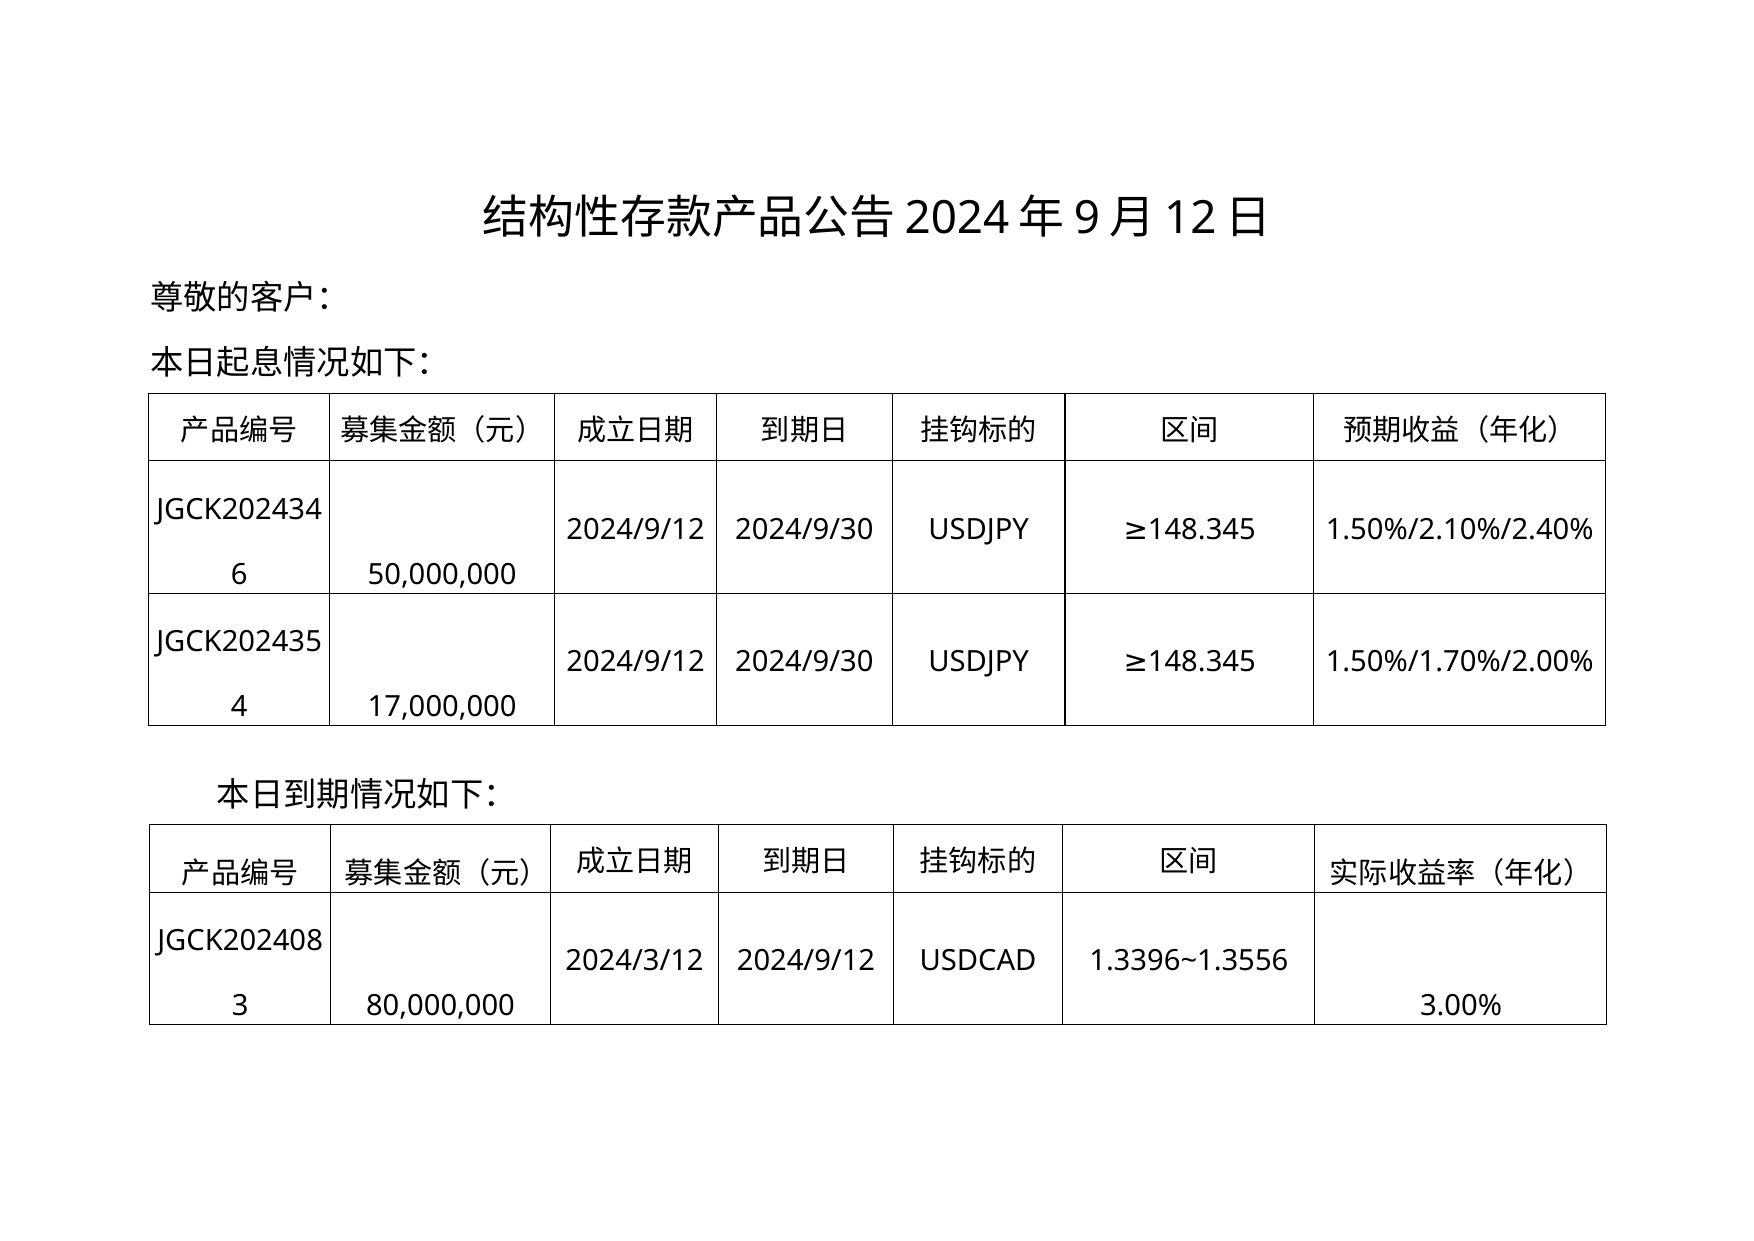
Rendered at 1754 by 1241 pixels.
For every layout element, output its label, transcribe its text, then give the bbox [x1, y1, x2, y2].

table_header 募集金额（元） [331, 825, 550, 892]
table_header 预期收益（年化） [1314, 394, 1605, 460]
table_cell 50,000,000 [330, 461, 554, 593]
table_cell 2024/9/12 [719, 893, 893, 1024]
table_header 实际收益率（年化） [1315, 825, 1606, 892]
table_header 成立日期 [551, 825, 718, 892]
table_header 挂钩标的 [893, 394, 1064, 460]
text 本日起息情况如下： [150, 328, 1604, 393]
table_cell 2024/9/12 [555, 594, 716, 725]
table_cell 2024/9/12 [555, 461, 716, 593]
text 尊敬的客户： [150, 263, 1604, 328]
table_cell USDJPY [893, 461, 1064, 593]
table_header 区间 [1063, 825, 1314, 892]
table_cell 80,000,000 [331, 893, 550, 1024]
table_cell JGCK2024354 [149, 594, 329, 725]
table_header 产品编号 [149, 394, 329, 460]
table_header 募集金额（元） [330, 394, 554, 460]
table_header 成立日期 [555, 394, 716, 460]
table_header 到期日 [717, 394, 892, 460]
table_cell 1.50%/1.70%/2.00% [1314, 594, 1605, 725]
table_cell 3.00% [1315, 893, 1606, 1024]
table_cell 17,000,000 [330, 594, 554, 725]
table_cell ≥148.345 [1066, 594, 1313, 725]
table_header 产品编号 [150, 825, 330, 892]
table_cell 1.50%/2.10%/2.40% [1314, 461, 1605, 593]
table_header 到期日 [719, 825, 893, 892]
text 本日到期情况如下： [150, 759, 1604, 824]
table_header 挂钩标的 [894, 825, 1062, 892]
table_cell JGCK2024083 [150, 893, 330, 1024]
table_cell 2024/9/30 [717, 461, 892, 593]
table_header 区间 [1066, 394, 1313, 460]
table_cell 1.3396~1.3556 [1063, 893, 1314, 1024]
table_cell ≥148.345 [1066, 461, 1313, 593]
text 结构性存款产品公告2024年9月12日 [150, 165, 1604, 263]
table_cell 2024/9/30 [717, 594, 892, 725]
table_cell USDJPY [893, 594, 1064, 725]
table_cell 2024/3/12 [551, 893, 718, 1024]
table_cell JGCK2024346 [149, 461, 329, 593]
table_cell USDCAD [894, 893, 1062, 1024]
